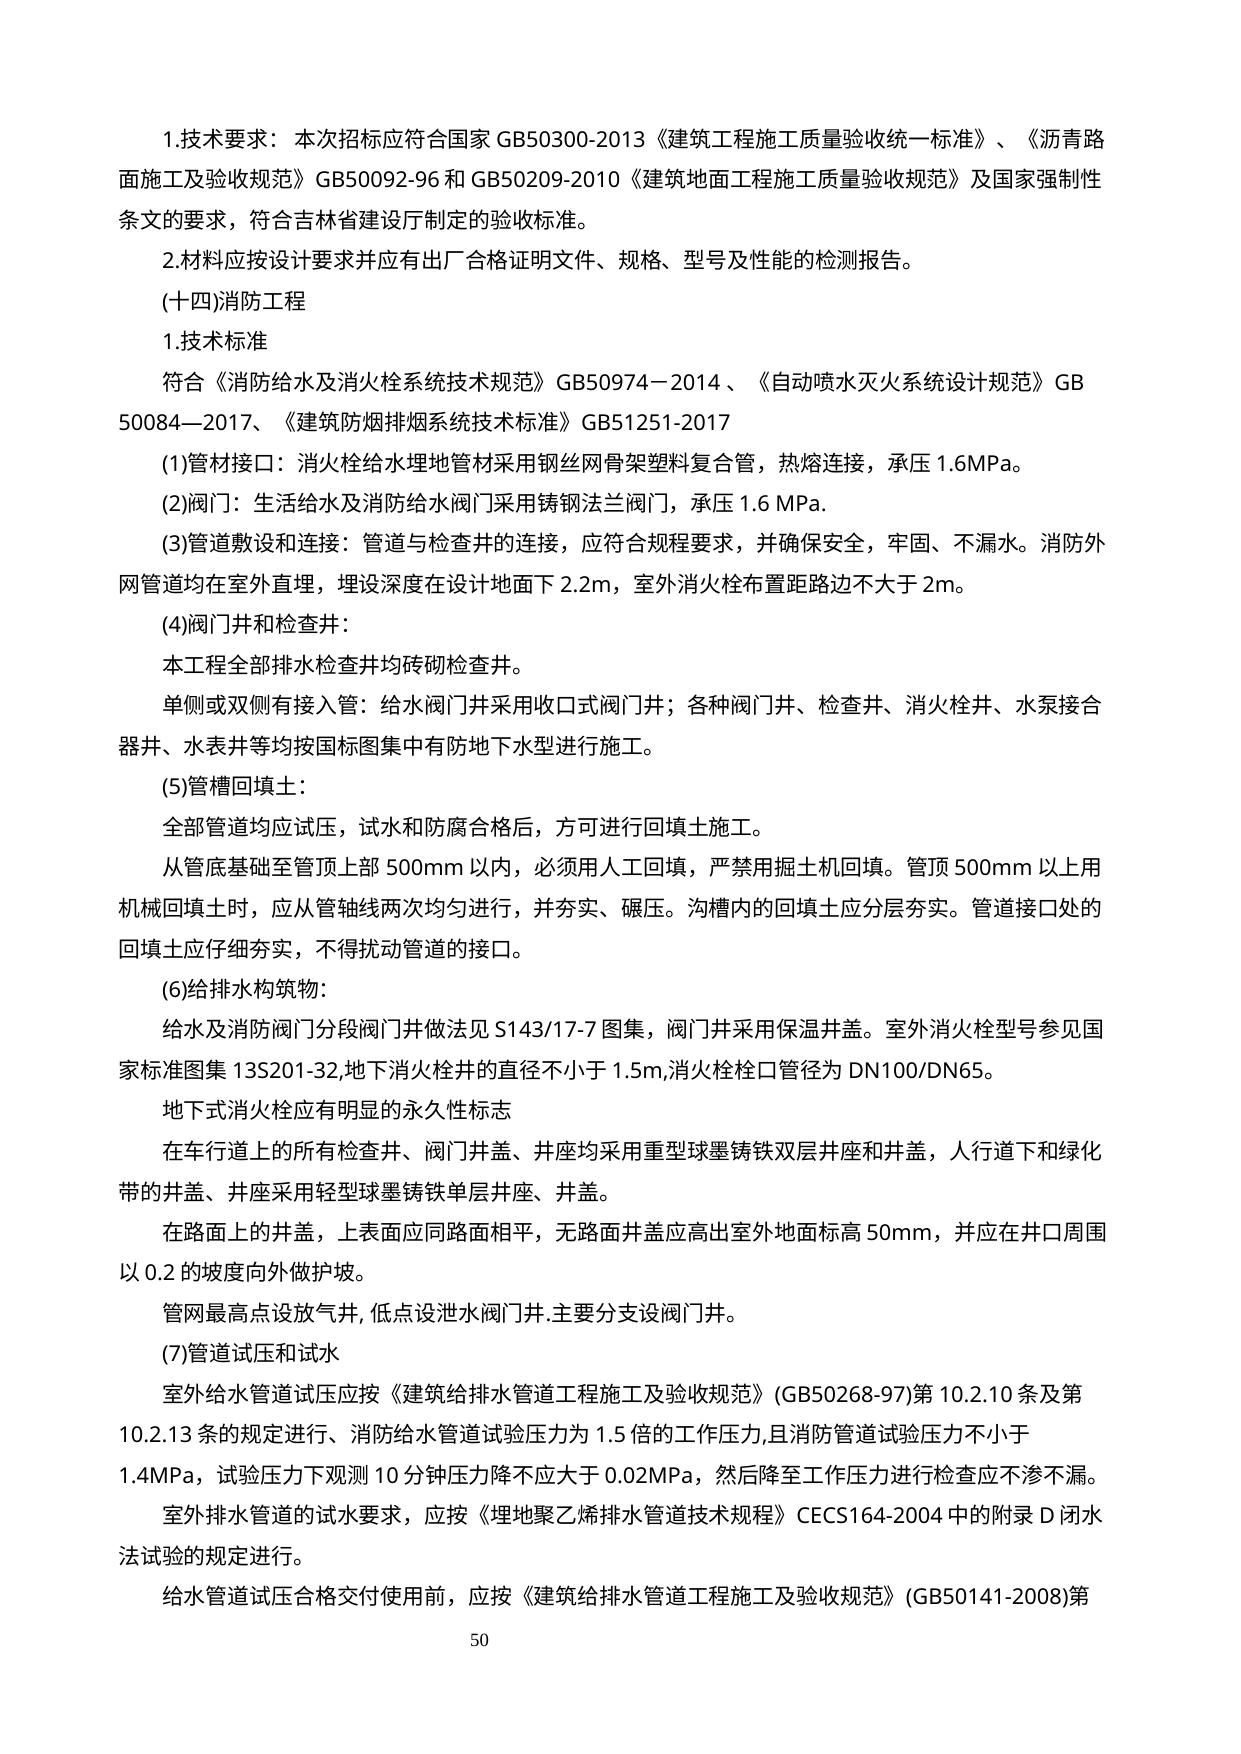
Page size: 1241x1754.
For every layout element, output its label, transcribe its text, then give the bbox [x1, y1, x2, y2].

text (4)阀门井和检查井： [118, 607, 1122, 640]
text 从管底基础至管顶上部 500mm以内，必须用人工回填，严禁用掘土机回填。管顶500mm以上用机械回填土时，应从管轴线两次均匀进行，并夯实、碾压。沟槽内的回填土应分层夯实。管道接口处的回填土应仔细夯实，不得扰动管道的接口。 [118, 850, 1122, 964]
text (1)管材接口：消火栓给水埋地管材采用钢丝网骨架塑料复合管，热熔连接，承压1.6MPa。 [118, 445, 1122, 478]
text 在车行道上的所有检查井、阀门井盖、井座均采用重型球墨铸铁双层井座和井盖，人行道下和绿化带的井盖、井座采用轻型球墨铸铁单层井座、井盖。 [118, 1133, 1122, 1207]
text 在路面上的井盖，上表面应同路面相平，无路面井盖应高出室外地面标高50mm，并应在井口周围以0.2的坡度向外做护坡。 [118, 1214, 1122, 1288]
text 室外给水管道试压应按《建筑给排水管道工程施工及验收规范》(GB50268-97)第10.2.10条及第10.2.13条的规定进行、消防给水管道试验压力为1.5倍的工作压力,且消防管道试验压力不小于1.4MPa，试验压力下观测10分钟压力降不应大于0.02MPa，然后降至工作压力进行检查应不渗不漏。 [118, 1376, 1122, 1490]
text 管网最高点设放气井, 低点设泄水阀门井.主要分支设阀门井。 [118, 1296, 1122, 1328]
text 1.技术要求： 本次招标应符合国家GB50300-2013《建筑工程施工质量验收统一标准》、《沥青路面施工及验收规范》GB50092-96和GB50209-2010《建筑地面工程施工质量验收规范》及国家强制性条文的要求，符合吉林省建设厅制定的验收标准。 [118, 121, 1122, 235]
text (十四)消防工程 [118, 283, 1122, 316]
text 本工程全部排水检查井均砖砌检查井。 [118, 648, 1122, 680]
text 符合《消防给水及消火栓系统技术规范》GB50974－2014 、《自动喷水灭火系统设计规范》GB 50084—2017、《建筑防烟排烟系统技术标准》GB51251-2017 [118, 364, 1122, 437]
text 地下式消火栓应有明显的永久性标志 [118, 1093, 1122, 1126]
text 1.技术标准 [118, 324, 1122, 356]
text (3)管道敷设和连接：管道与检查井的连接，应符合规程要求，并确保安全，牢固、不漏水。消防外网管道均在室外直埋，埋设深度在设计地面下2.2m，室外消火栓布置距路边不大于2m。 [118, 526, 1122, 599]
text 室外排水管道的试水要求，应按《埋地聚乙烯排水管道技术规程》CECS164-2004中的附录D闭水法试验的规定进行。 [118, 1498, 1122, 1571]
text 全部管道均应试压，试水和防腐合格后，方可进行回填土施工。 [118, 809, 1122, 842]
text 单侧或双侧有接入管：给水阀门井采用收口式阀门井；各种阀门井、检查井、消火栓井、水泵接合器井、水表井等均按国标图集中有防地下水型进行施工。 [118, 688, 1122, 761]
text 给水及消防阀门分段阀门井做法见S143/17-7图集，阀门井采用保温井盖。室外消火栓型号参见国家标准图集13S201-32,地下消火栓井的直径不小于1.5m,消火栓栓口管径为DN100/DN65。 [118, 1012, 1122, 1085]
text (5)管槽回填土： [118, 769, 1122, 802]
text (2)阀门：生活给水及消防给水阀门采用铸钢法兰阀门，承压1.6 MPa. [118, 486, 1122, 518]
text (7)管道试压和试水 [118, 1336, 1122, 1368]
text 2.材料应按设计要求并应有出厂合格证明文件、规格、型号及性能的检测报告。 [118, 243, 1122, 276]
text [118, 1579, 1122, 1612]
text (6)给排水构筑物： [118, 972, 1122, 1004]
